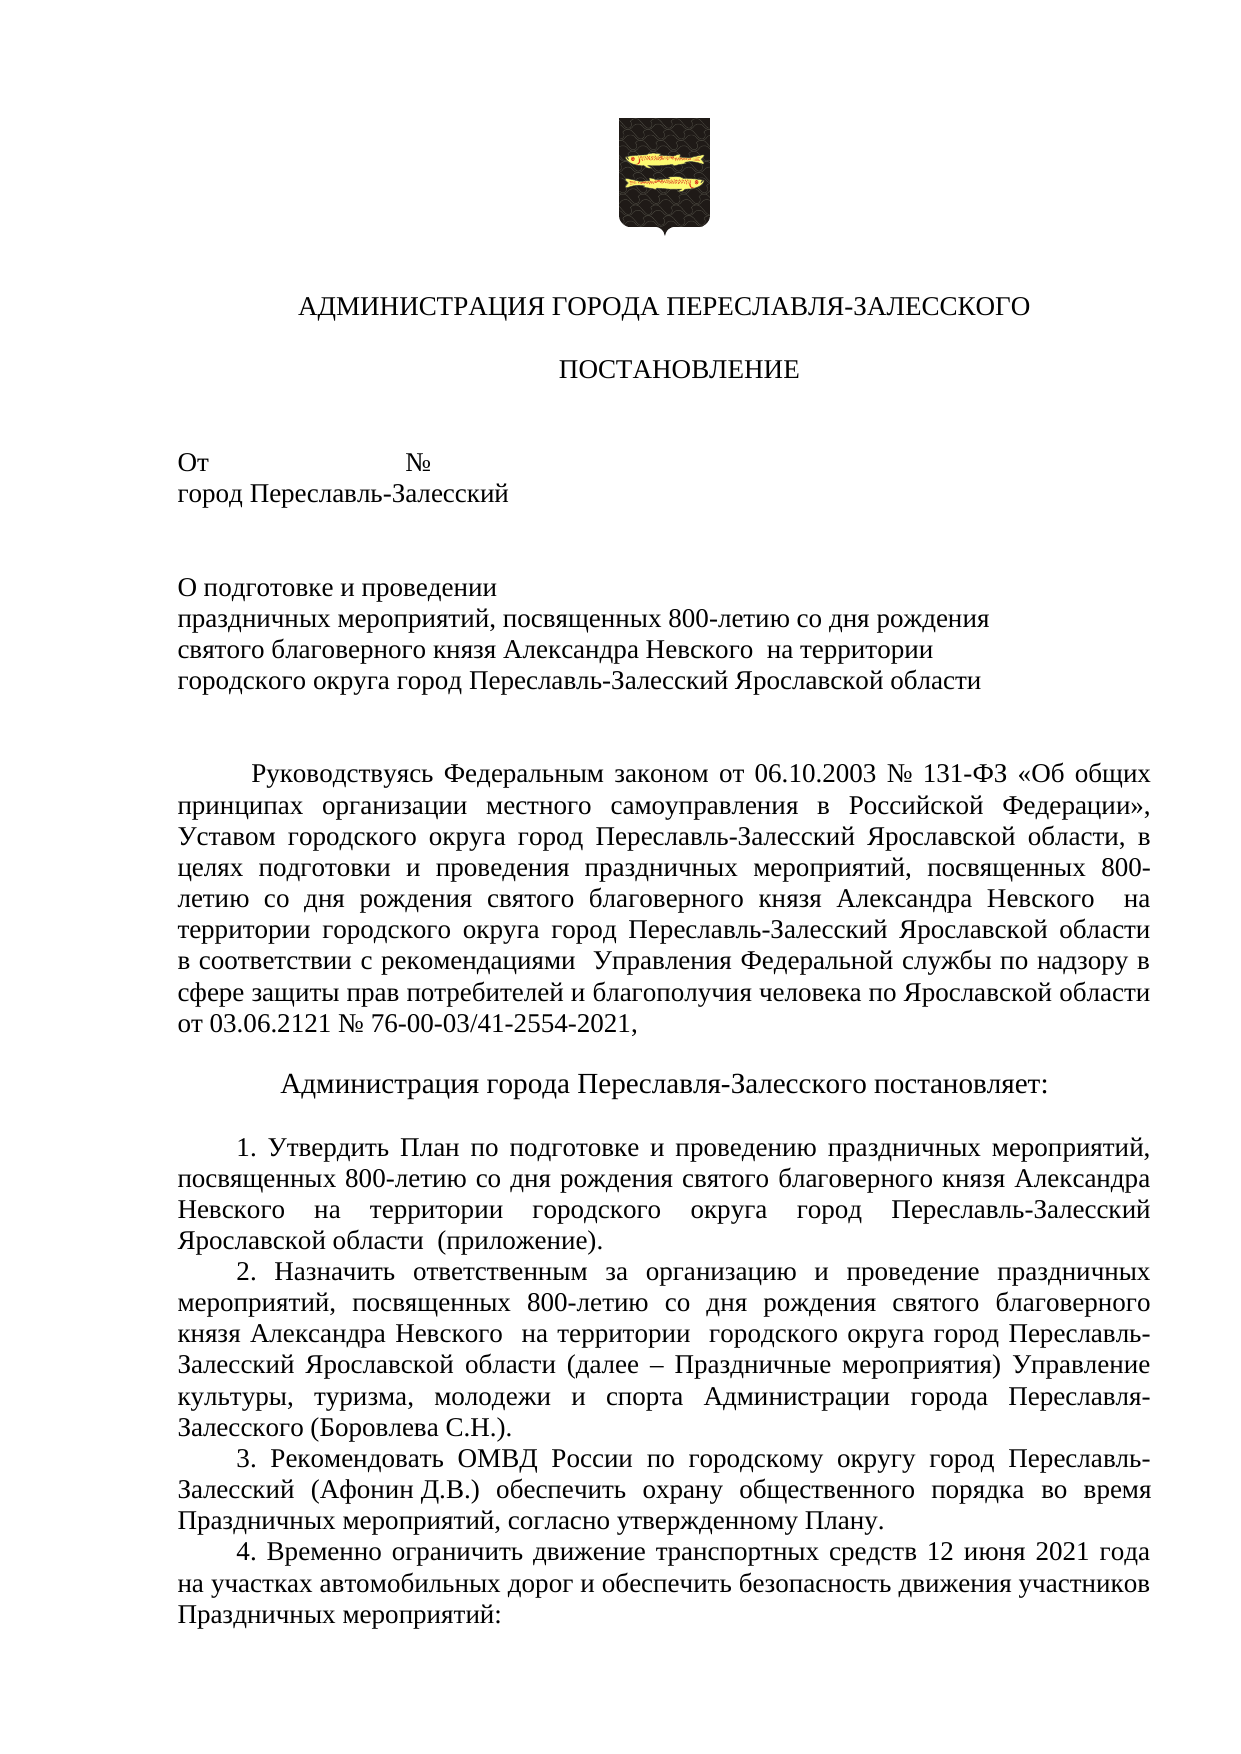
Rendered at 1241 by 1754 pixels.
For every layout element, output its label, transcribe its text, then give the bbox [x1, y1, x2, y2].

text Руководствуясь Федеральным законом от 06.10.2003 № 131-ФЗ «Об общих принципах организации местного самоуправления в Российской Федерации», Уставом городского округа город Переславль-Залесский Ярославской области, в целях подготовки и проведения праздничных мероприятий, посвященных 800-летию со дня рождения святого благоверного князя Александра Невского на территории городского округа город Переславль-Залесский Ярославской области в соответствии с рекомендациями Управления Федеральной службы по надзору в сфере защиты прав потребителей и благополучия человека по Ярославской области от 03.06.2121 № 76-00-03/41-2554-2021, [177, 758, 1152, 1038]
text О подготовке и проведении праздничных мероприятий, посвященных 800-летию со дня рождения святого благоверного князя Александра Невского на территории [177, 571, 1152, 664]
text 1. Утвердить План по подготовке и проведению праздничных мероприятий, посвященных 800-летию со дня рождения святого благоверного князя Александра Невского на территории городского округа город Переславль-Залесский Ярославской области (приложение). [177, 1131, 1152, 1255]
text От № [177, 446, 1152, 477]
text городского округа город Переславль-Залесский Ярославской области [177, 664, 1152, 695]
text 2. Назначить ответственным за организацию и проведение праздничных мероприятий, посвященных 800-летию со дня рождения святого благоверного князя Александра Невского на территории городского округа город Переславль-Залесский Ярославской области (далее – Праздничные мероприятия) Управление культуры, туризма, молодежи и спорта Администрации города Переславля-Залесского (Боровлева С.Н.). [177, 1255, 1152, 1442]
text ПОСТАНОВЛЕНИЕ [207, 353, 1152, 384]
text 4. Временно ограничить движение транспортных средств 12 июня 2021 года на участках автомобильных дорог и обеспечить безопасность движения участников Праздничных мероприятий: [177, 1536, 1152, 1629]
text город Переславль-Залесский [177, 477, 1152, 508]
text 3. Рекомендовать ОМВД России по городскому округу город Переславль-Залесский (Афонин Д.В.) обеспечить охрану общественного порядка во время Праздничных мероприятий, согласно утвержденному Плану. [177, 1442, 1152, 1536]
text АДМИНИСТРАЦИЯ ГОРОДА ПЕРЕСЛАВЛЯ-ЗАЛЕССКОГО [177, 290, 1152, 322]
text Администрация города Переславля-Залесского постановляет: [177, 1066, 1152, 1099]
